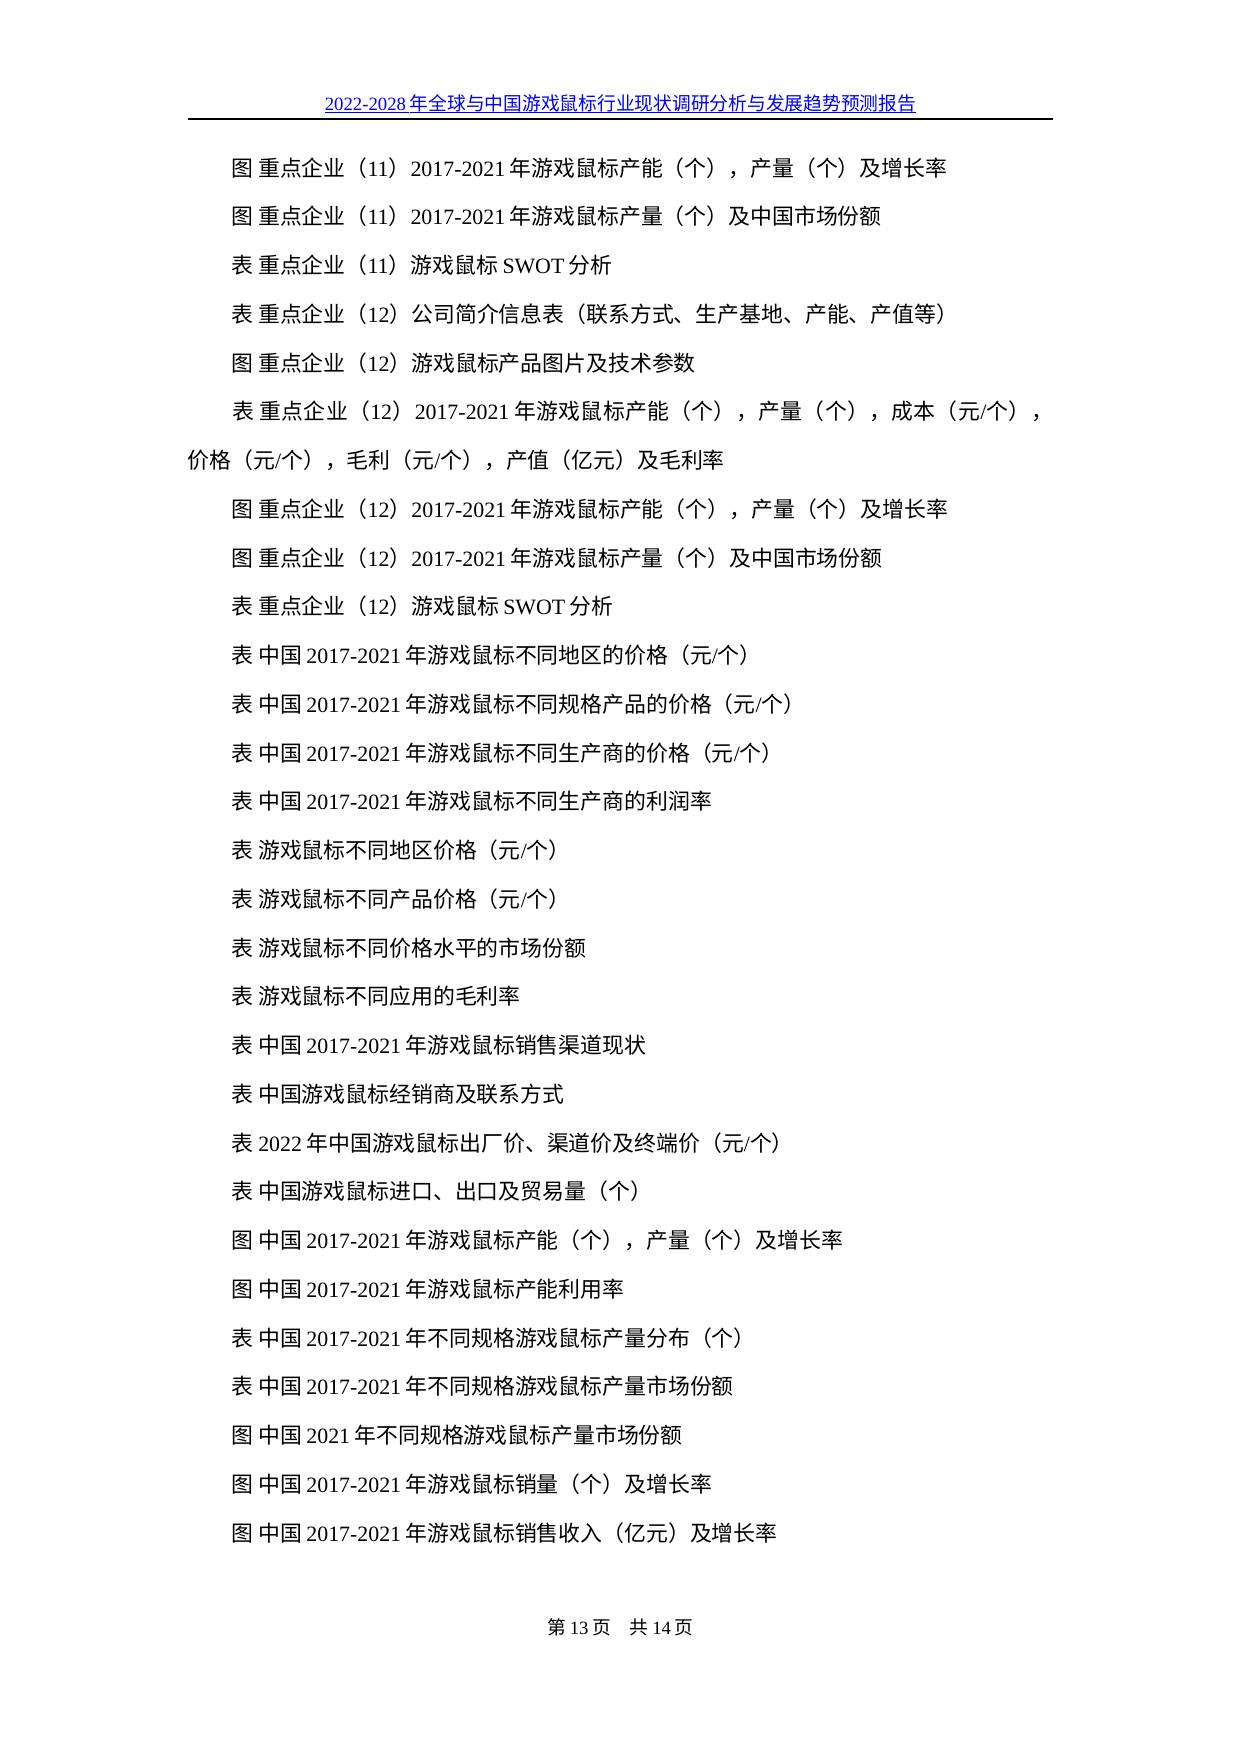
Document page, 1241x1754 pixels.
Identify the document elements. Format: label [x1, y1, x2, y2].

text [187, 150, 1053, 1548]
